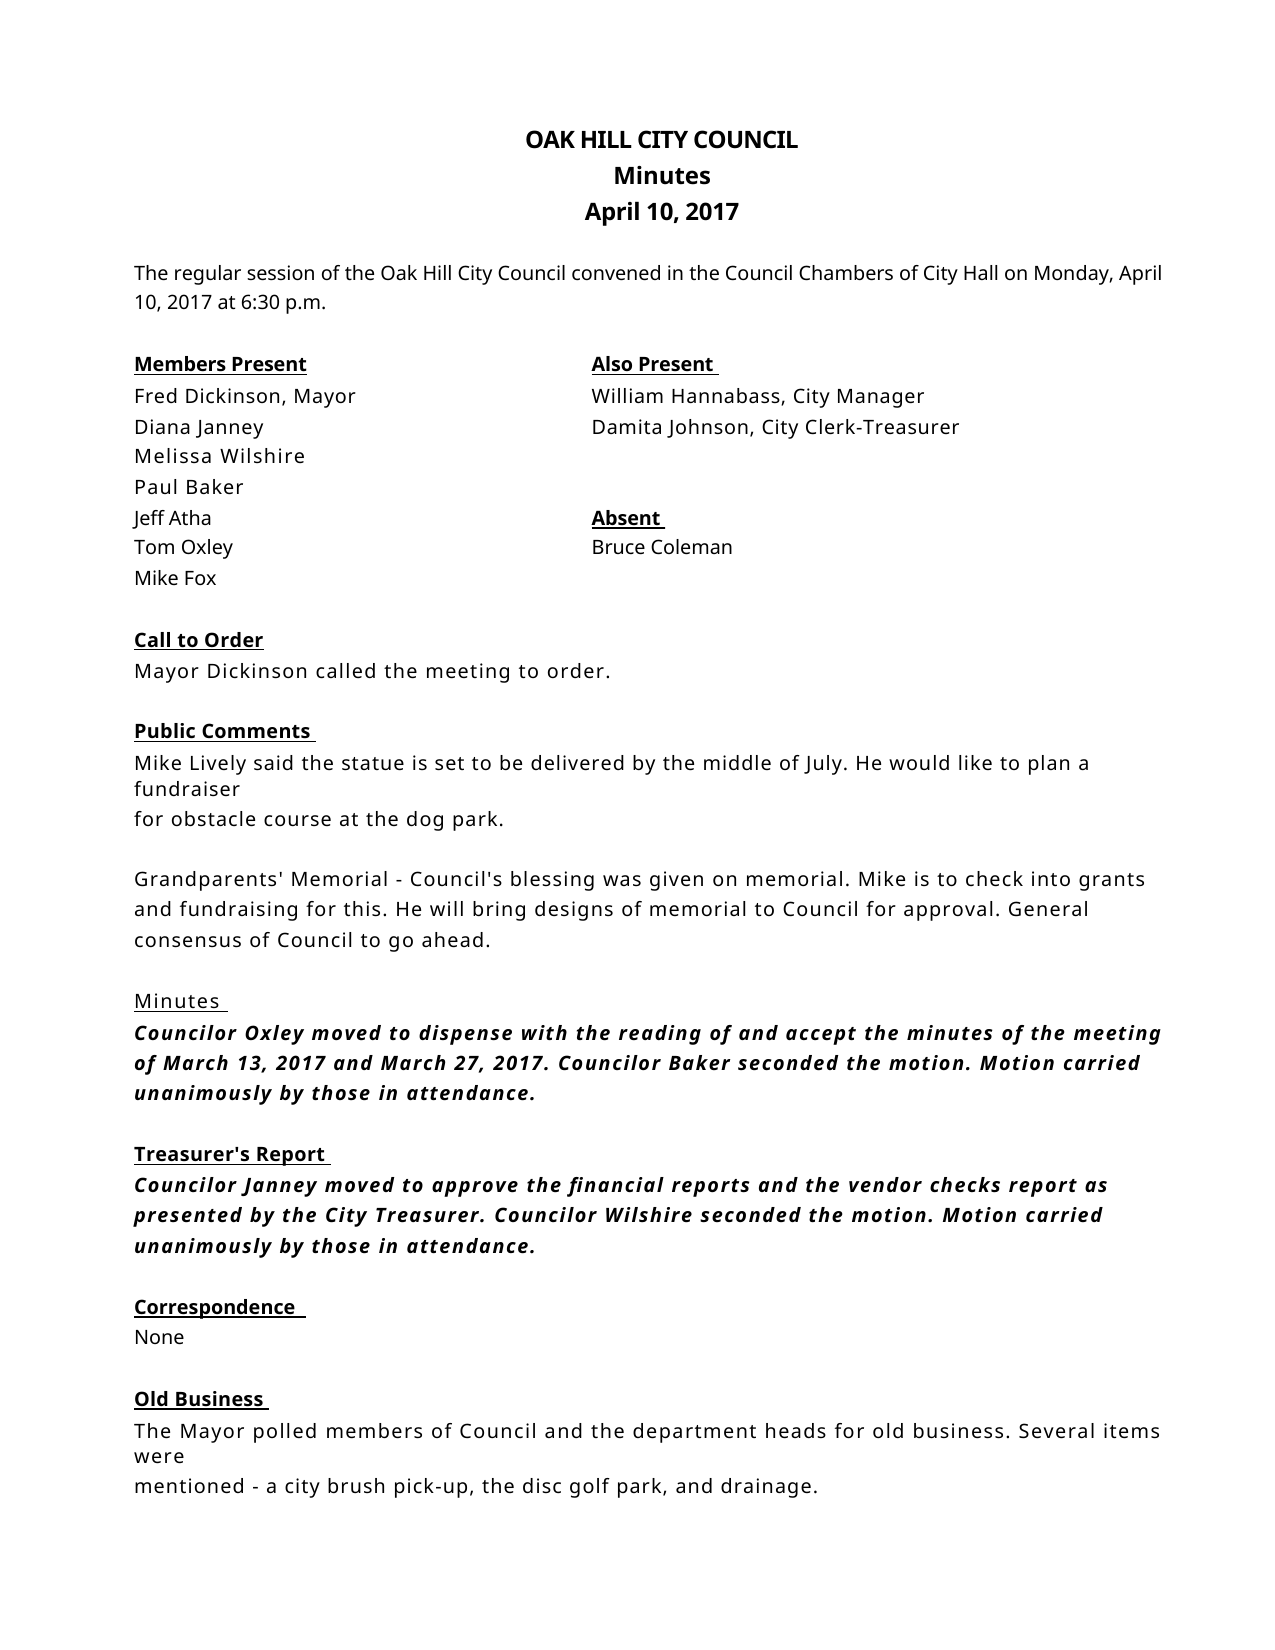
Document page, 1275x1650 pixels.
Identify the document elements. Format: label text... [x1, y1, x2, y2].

text Public Comments [134, 719, 1190, 744]
text Jeff Atha Absent [134, 505, 1190, 530]
text Old Business [134, 1387, 1190, 1412]
text Melissa Wilshire [134, 443, 1190, 468]
text Fred Dickinson, Mayor William Hannabass, City Manager [134, 383, 1190, 408]
text mentioned - a city brush pick-up, the disc golf park, and drainage. [134, 1473, 1190, 1499]
text Diana Janney Damita Johnson, City Clerk-Treasurer [134, 414, 1190, 439]
text Treasurer's Report [134, 1142, 1190, 1167]
text Paul Baker [134, 474, 1190, 499]
text Minutes [134, 162, 1190, 190]
text April 10, 2017 [134, 198, 1190, 226]
text Call to Order [134, 627, 1190, 652]
text for obstacle course at the dog park. [134, 806, 1190, 831]
text Mike Lively said the statue is set to be delivered by the middle of July. He would like to plan a fundraiser [134, 750, 1190, 802]
text Correspondence None [134, 1290, 1190, 1351]
text Tom Oxley Bruce Coleman Mike Fox [134, 530, 1190, 591]
text Grandparents' Memorial - Council's blessing was given on memorial. Mike is to check into grants and fundraising for this. He will bring designs of memorial to Council for approval. General consensus of Council to go ahead. [134, 862, 1190, 953]
text Councilor Janney moved to approve the financial reports and the vendor checks report as presented by the City Treasurer. Councilor Wilshire seconded the motion. Motion carried unanimously by those in attendance. [134, 1168, 1190, 1259]
text The regular session of the Oak Hill City Council convened in the Council Chambers of City Hall on Monday, April 10, 2017 at 6:30 p.m. [134, 257, 1190, 316]
text Mayor Dickinson called the meeting to order. [134, 658, 1190, 684]
text The Mayor polled members of Council and the department heads for old business. Several items were [134, 1418, 1190, 1468]
text Minutes [134, 989, 1190, 1014]
text OAK HILL CITY COUNCIL [134, 126, 1190, 154]
text Councilor Oxley moved to dispense with the reading of and accept the minutes of the meeting of March 13, 2017 and March 27, 2017. Councilor Baker seconded the motion. Motion carried unanimously by those in attendance. [134, 1016, 1190, 1106]
text Members Present Also Present [134, 352, 1190, 377]
